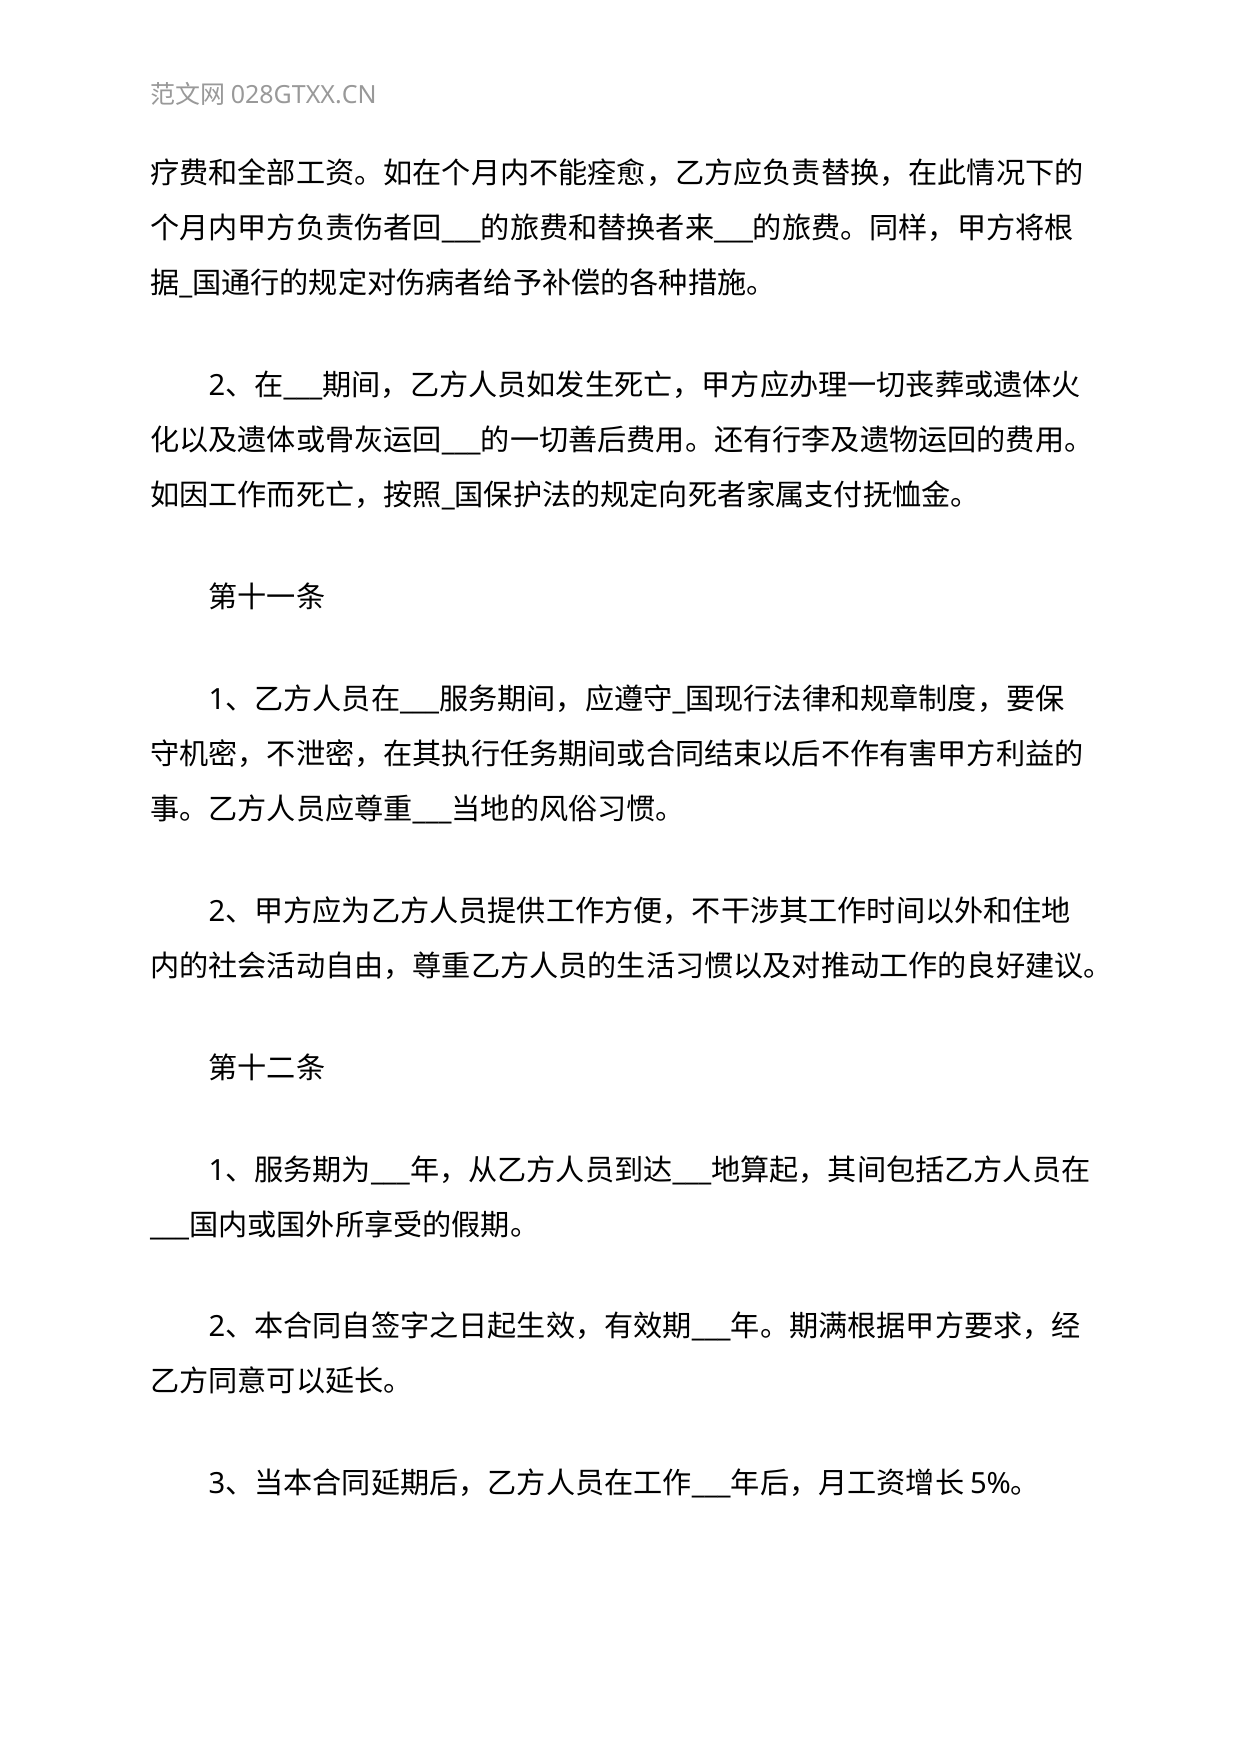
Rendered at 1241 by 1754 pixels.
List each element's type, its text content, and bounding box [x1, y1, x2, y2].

text 2、本合同自签字之日起生效，有效期___年。期满根据甲方要求，经乙方同意可以延长。 [150, 1303, 1090, 1400]
text 1、服务期为___年，从乙方人员到达___地算起，其间包括乙方人员在___国内或国外所享受的假期。 [150, 1146, 1090, 1243]
text 2、在___期间，乙方人员如发生死亡，甲方应办理一切丧葬或遗体火化以及遗体或骨灰运回___的一切善后费用。还有行李及遗物运回的费用。如因工作而死亡，按照_国保护法的规定向死者家属支付抚恤金。 [150, 362, 1090, 514]
text 2、甲方应为乙方人员提供工作方便，不干涉其工作时间以外和住地内的社会活动自由，尊重乙方人员的生活习惯以及对推动工作的良好建议。 [150, 887, 1090, 985]
text 第十二条 [150, 1044, 1090, 1087]
text 1、乙方人员在___服务期间，应遵守_国现行法律和规章制度，要保守机密，不泄密，在其执行任务期间或合同结束以后不作有害甲方利益的事。乙方人员应尊重___当地的风俗习惯。 [150, 676, 1090, 828]
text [150, 150, 1090, 302]
text 3、当本合同延期后，乙方人员在工作___年后，月工资增长5%。 [150, 1460, 1090, 1502]
text 第十一条 [150, 574, 1090, 616]
